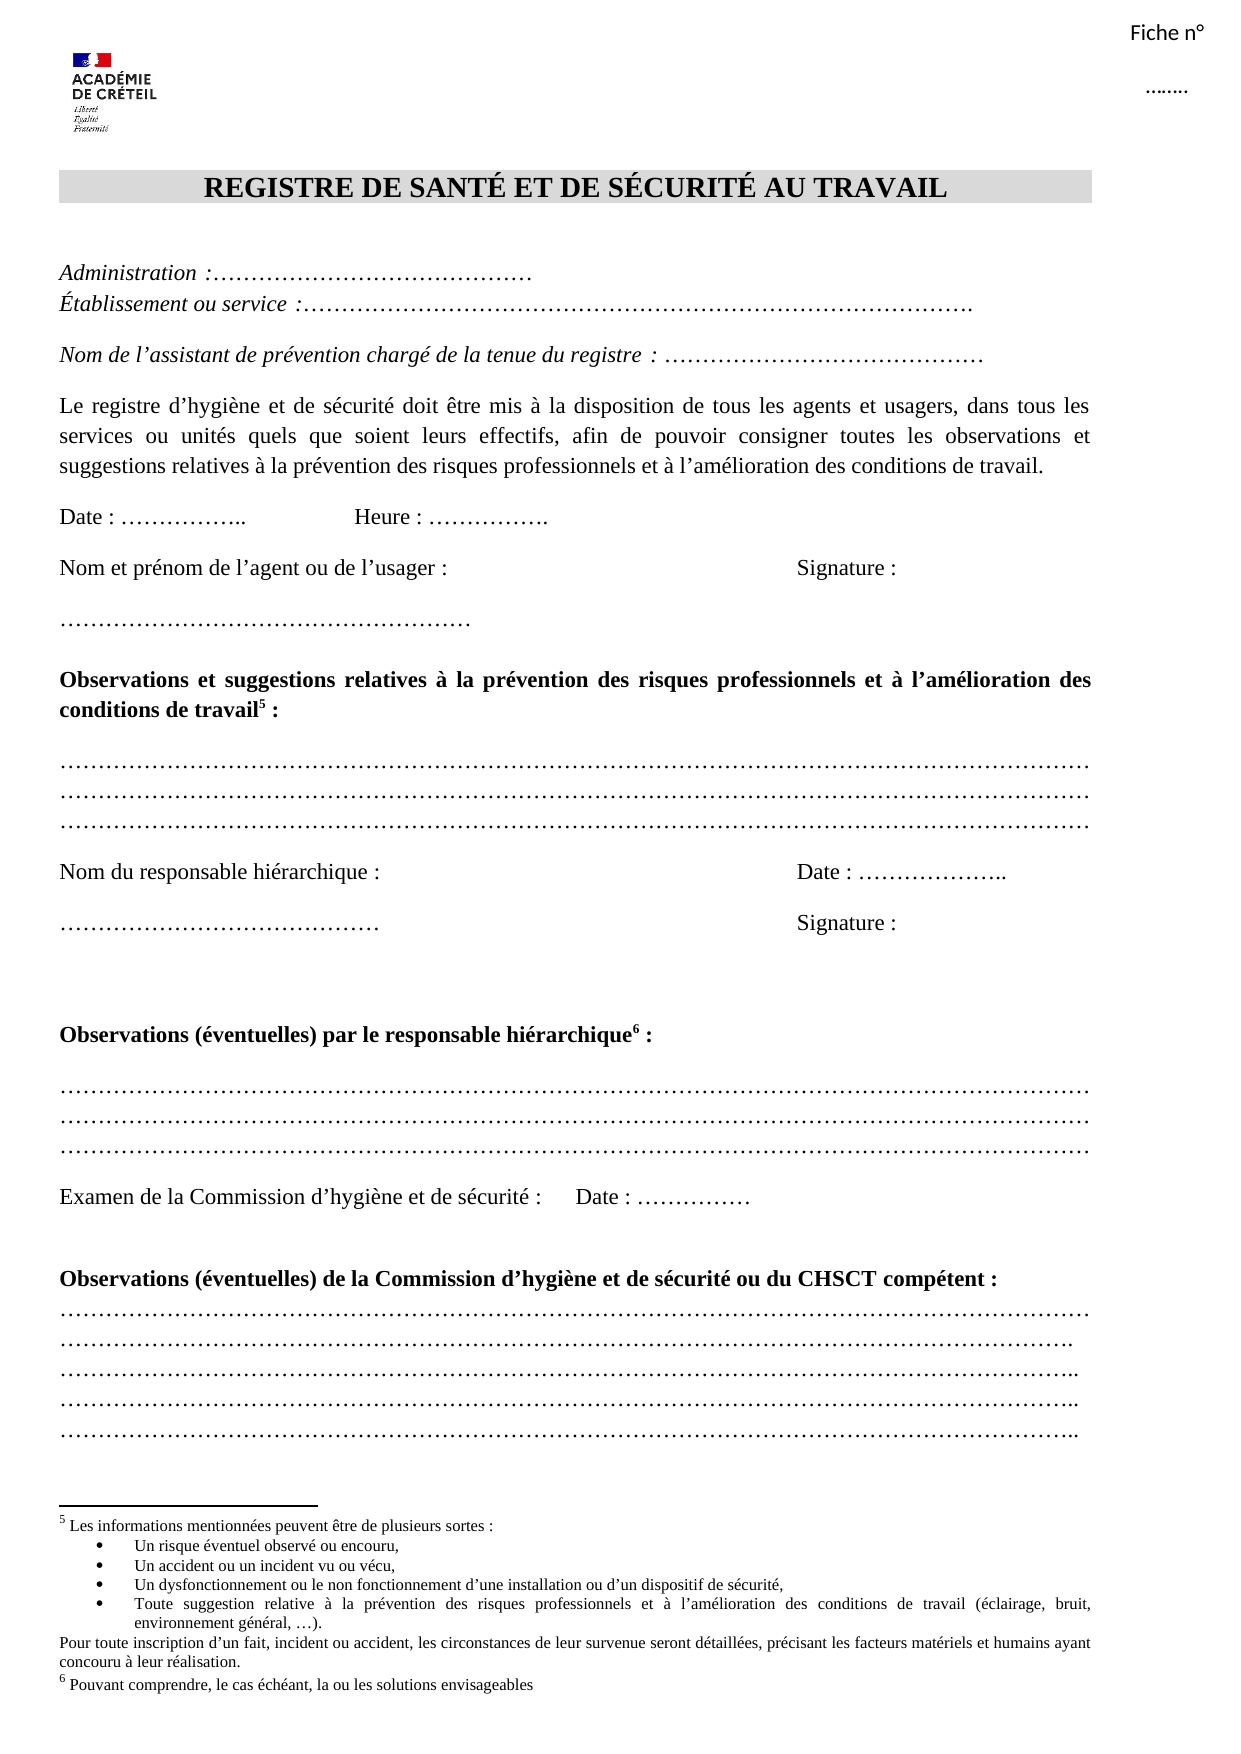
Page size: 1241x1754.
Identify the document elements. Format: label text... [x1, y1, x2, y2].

text …………………………………… Signature : [59, 909, 1092, 936]
text Nom et prénom de l’agent ou de l’usager : Signature : [59, 554, 1092, 581]
text Observations et suggestions relatives à la prévention des risques professionnels et à l’amélioration des conditions de travail : [59, 666, 1092, 722]
text ……………………………………………… [59, 605, 1092, 632]
text Observations (éventuelles) par le responsable hiérarchique : [59, 1021, 1092, 1047]
picture [59, 39, 169, 145]
text ……………………………………………………………………………………………………………………..…………………………………………………………………………………………………………………….. [59, 1385, 1092, 1442]
text …………………………………………………………………………………………………………………….. [59, 1355, 1092, 1382]
text Nom de l’assistant de prévention chargé de la tenue du registre : …………………………………… [59, 341, 1092, 367]
text REGISTRE DE SANTÉ ET DE SÉCURITÉ AU TRAVAIL [59, 170, 1092, 203]
text Date : …………….. Heure : ……………. [59, 503, 1092, 529]
text Administration :…………………………………… [59, 259, 1092, 286]
text Établissement ou service :……………………………………………………………………………. [59, 289, 1092, 316]
text Le registre d’hygiène et de sécurité doit être mis à la disposition de tous les agents et usagers, dans tous les services ou unités quels que soient leurs effectifs, afin de pouvoir consigner toutes les observations et suggestions relatives à la prévention des risques professionnels et à l’amélioration des conditions de travail. [59, 392, 1092, 478]
text Examen de la Commission d’hygiène et de sécurité : Date : …………… [59, 1183, 1092, 1210]
text ……………………………………………………………………………………………………………………………………………………………………………………………………………………………………………………………………………………………………………………………………………………………………… [59, 1072, 1092, 1159]
text Nom du responsable hiérarchique : Date : ……………….. [59, 858, 1092, 885]
text Observations (éventuelles) de la Commission d’hygiène et de sécurité ou du CHSCT compétent : [59, 1264, 1092, 1291]
text ……………………………………………………………………………………………………………………………………………………………………………………………………………………………………………. [59, 1295, 1092, 1351]
text ……………………………………………………………………………………………………………………………………………………………………………………………………………………………………………………………………………………………………………………………………………………………………… [59, 747, 1092, 834]
